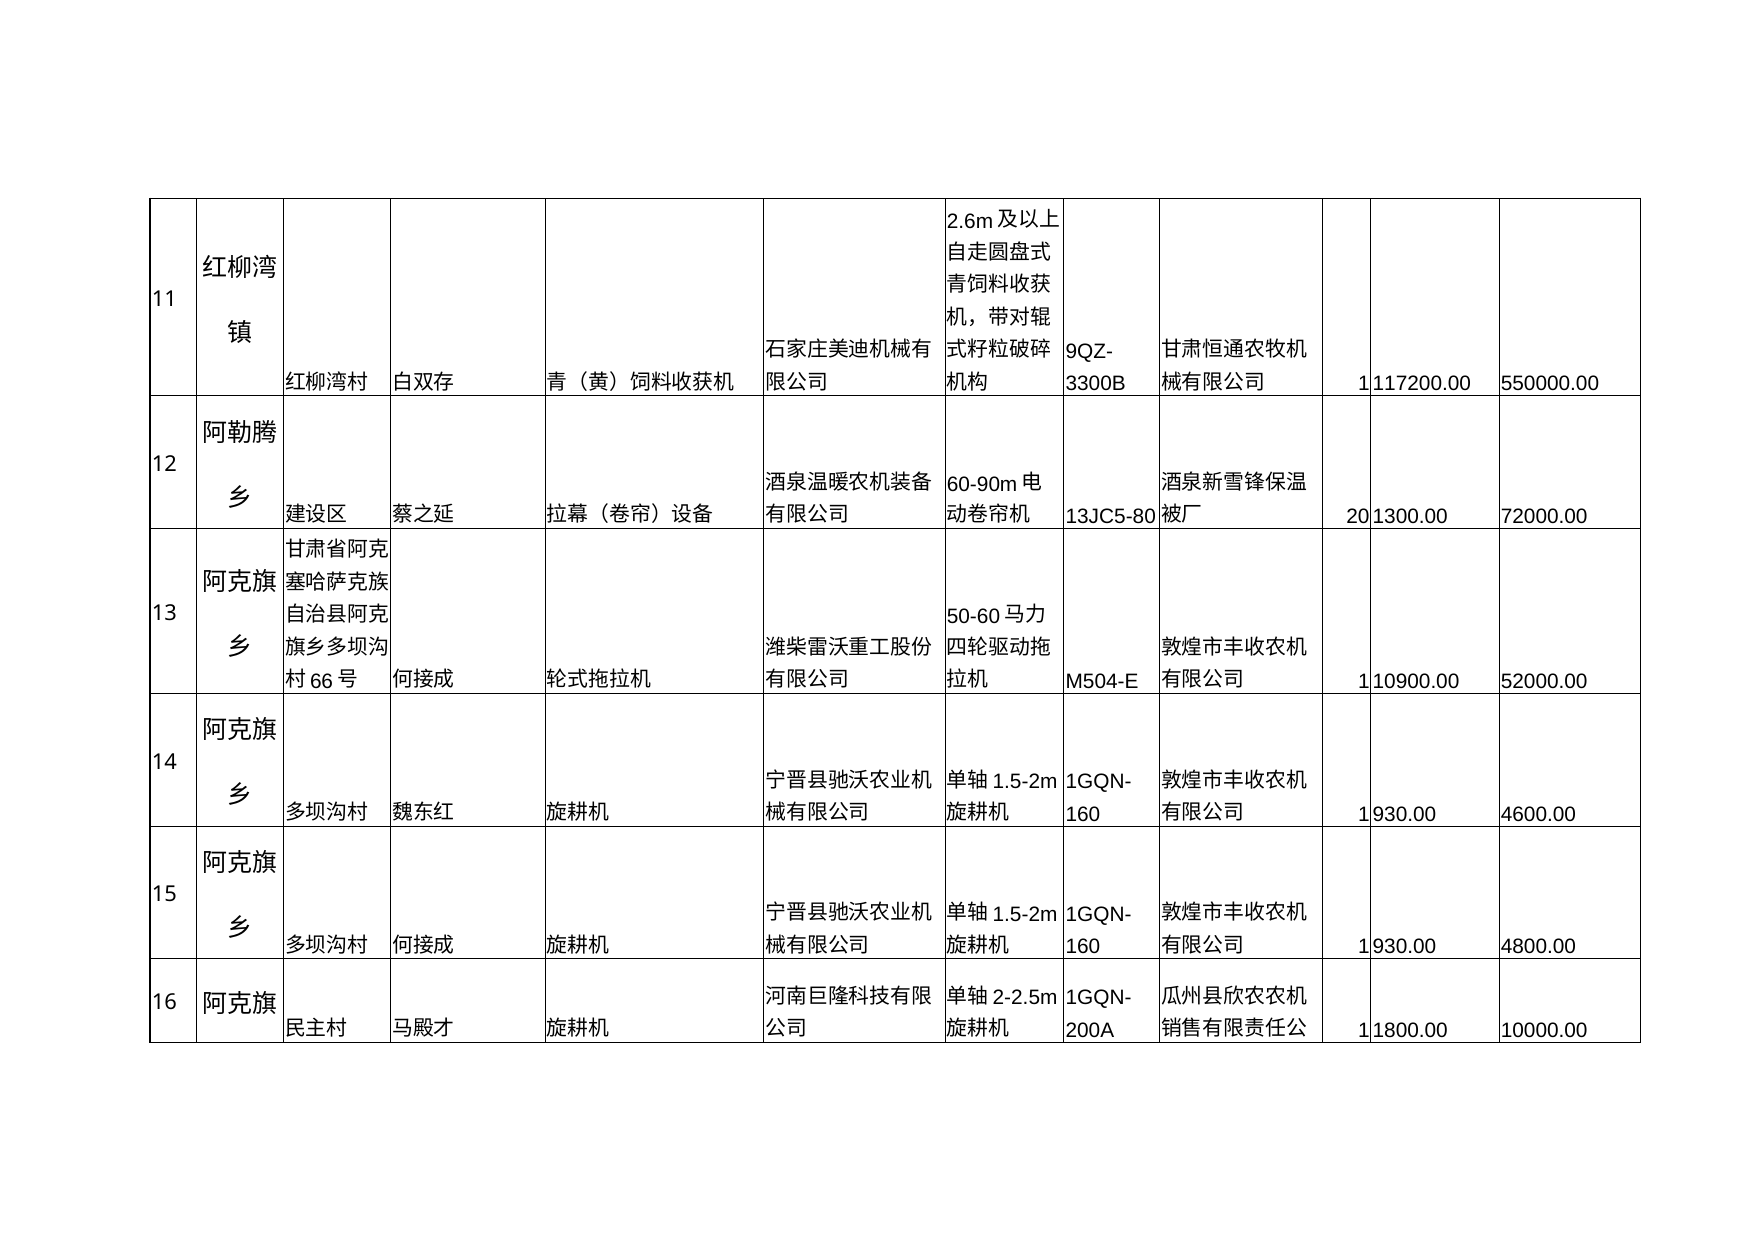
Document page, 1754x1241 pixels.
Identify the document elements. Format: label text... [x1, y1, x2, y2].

table_cell 建设区 [284, 396, 390, 528]
table_cell 红柳湾镇 [197, 199, 283, 395]
table_cell 1GQN-200A [1064, 959, 1159, 1042]
table_cell 4600.00 [1500, 694, 1640, 826]
table_cell 魏东红 [391, 694, 545, 826]
table_cell 旋耕机 [546, 959, 763, 1042]
table_cell 多坝沟村 [284, 827, 390, 958]
table_cell 16 [151, 959, 196, 1042]
table_cell 2.6m及以上自走圆盘式青饲料收获机，带对辊式籽粒破碎机构 [946, 199, 1063, 395]
table_cell 拉幕（卷帘）设备 [546, 396, 763, 528]
table_cell 石家庄美迪机械有限公司 [764, 199, 945, 395]
table_cell 酒泉新雪锋保温被厂 [1160, 396, 1322, 528]
table_cell 酒泉温暖农机装备有限公司 [764, 396, 945, 528]
table_cell 马殿才 [391, 959, 545, 1042]
table_cell 青（黄）饲料收获机 [546, 199, 763, 395]
table_cell 单轴2-2.5m旋耕机 [946, 959, 1063, 1042]
table_cell 13JC5-80 [1064, 396, 1159, 528]
table_cell 阿克旗乡 [197, 529, 283, 693]
table_cell 河南巨隆科技有限公司 [764, 959, 945, 1042]
table_cell 10000.00 [1500, 959, 1640, 1042]
table_cell 轮式拖拉机 [546, 529, 763, 693]
table_cell 敦煌市丰收农机有限公司 [1160, 694, 1322, 826]
table_cell 1GQN-160 [1064, 827, 1159, 958]
table_cell 宁晋县驰沃农业机械有限公司 [764, 827, 945, 958]
table_cell 单轴1.5-2m旋耕机 [946, 827, 1063, 958]
table_cell 1 [1323, 694, 1370, 826]
table_cell 红柳湾村 [284, 199, 390, 395]
table_cell 蔡之延 [391, 396, 545, 528]
table_cell 阿克旗乡 [197, 827, 283, 958]
table_cell 72000.00 [1500, 396, 1640, 528]
table_cell 117200.00 [1371, 199, 1499, 395]
table_cell 敦煌市丰收农机有限公司 [1160, 529, 1322, 693]
table_cell 10900.00 [1371, 529, 1499, 693]
table_cell 民主村 [284, 959, 390, 1042]
table_cell 14 [151, 694, 196, 826]
table_cell 敦煌市丰收农机有限公司 [1160, 827, 1322, 958]
table_cell 潍柴雷沃重工股份有限公司 [764, 529, 945, 693]
table_cell 瓜州县欣农农机销售有限责任公司 [1160, 959, 1322, 1042]
table_cell 何接成 [391, 827, 545, 958]
table_cell 白双存 [391, 199, 545, 395]
table_cell 阿勒腾乡 [197, 396, 283, 528]
table_cell 多坝沟村 [284, 694, 390, 826]
table_cell 4800.00 [1500, 827, 1640, 958]
table_cell 阿克旗乡 [197, 959, 283, 1042]
table_cell 1 [1323, 827, 1370, 958]
table_cell 13 [151, 529, 196, 693]
table_cell 930.00 [1371, 827, 1499, 958]
table_cell 20 [1323, 396, 1370, 528]
table_cell 单轴1.5-2m旋耕机 [946, 694, 1063, 826]
table_cell 1300.00 [1371, 396, 1499, 528]
table_cell 9QZ-3300B [1064, 199, 1159, 395]
table_cell 旋耕机 [546, 827, 763, 958]
table_cell 甘肃恒通农牧机械有限公司 [1160, 199, 1322, 395]
table_cell 11 [151, 199, 196, 395]
table_cell 1800.00 [1371, 959, 1499, 1042]
table_cell 旋耕机 [546, 694, 763, 826]
table_cell 宁晋县驰沃农业机械有限公司 [764, 694, 945, 826]
table_cell 1 [1323, 199, 1370, 395]
table_cell 1 [1323, 959, 1370, 1042]
table_cell 1 [1323, 529, 1370, 693]
table_cell 15 [151, 827, 196, 958]
table_cell 50-60马力四轮驱动拖拉机 [946, 529, 1063, 693]
table_cell 何接成 [391, 529, 545, 693]
table_cell 12 [151, 396, 196, 528]
table_cell 阿克旗乡 [197, 694, 283, 826]
table_cell 930.00 [1371, 694, 1499, 826]
table_cell M504-E [1064, 529, 1159, 693]
table_cell 60-90m电动卷帘机 [946, 396, 1063, 528]
table_cell 1GQN-160 [1064, 694, 1159, 826]
table_cell 甘肃省阿克塞哈萨克族自治县阿克旗乡多坝沟村66号 [284, 529, 390, 693]
table_cell 52000.00 [1500, 529, 1640, 693]
table_cell 550000.00 [1500, 199, 1640, 395]
